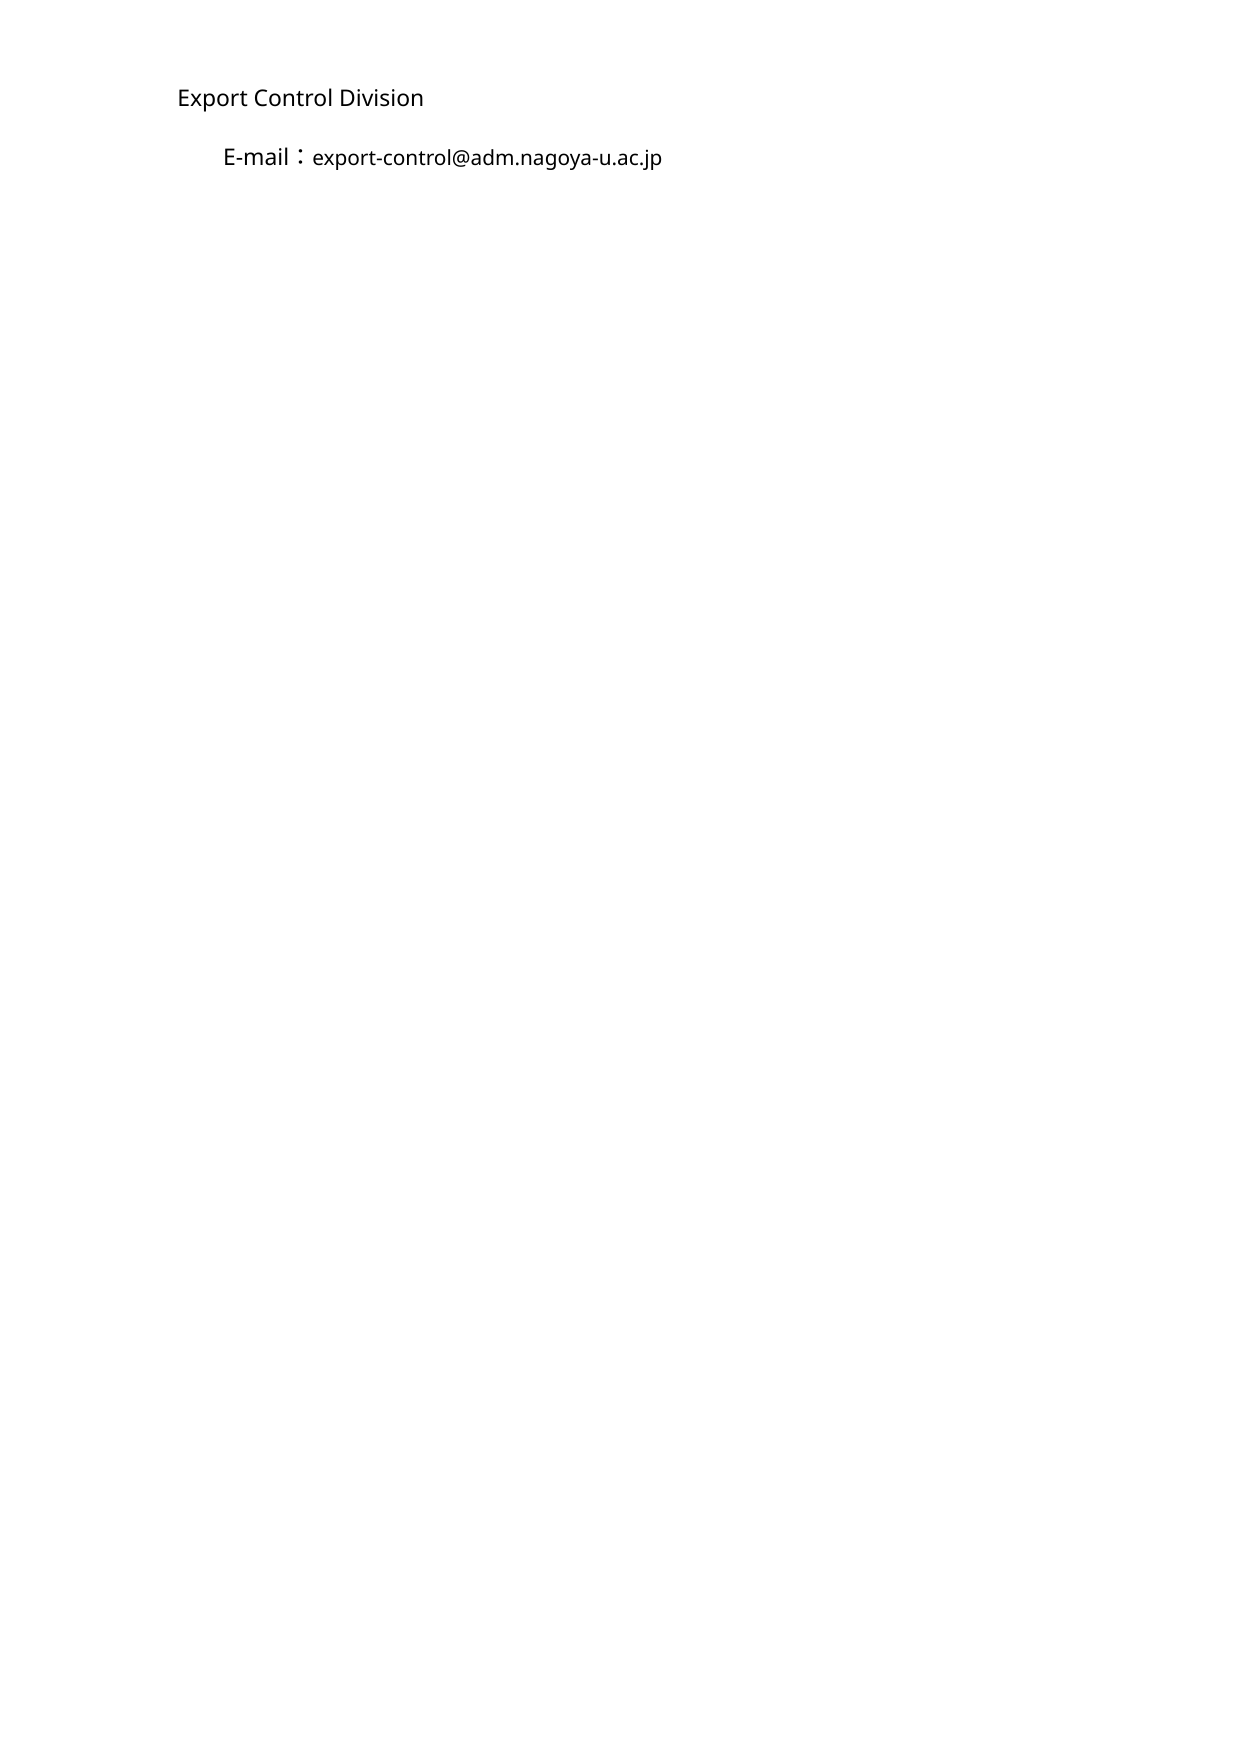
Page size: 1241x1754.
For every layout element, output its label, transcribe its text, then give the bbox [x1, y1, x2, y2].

text E-mail：export-control@adm.nagoya-u.ac.jp [164, 127, 1122, 184]
text Export Control Division [164, 69, 1122, 127]
